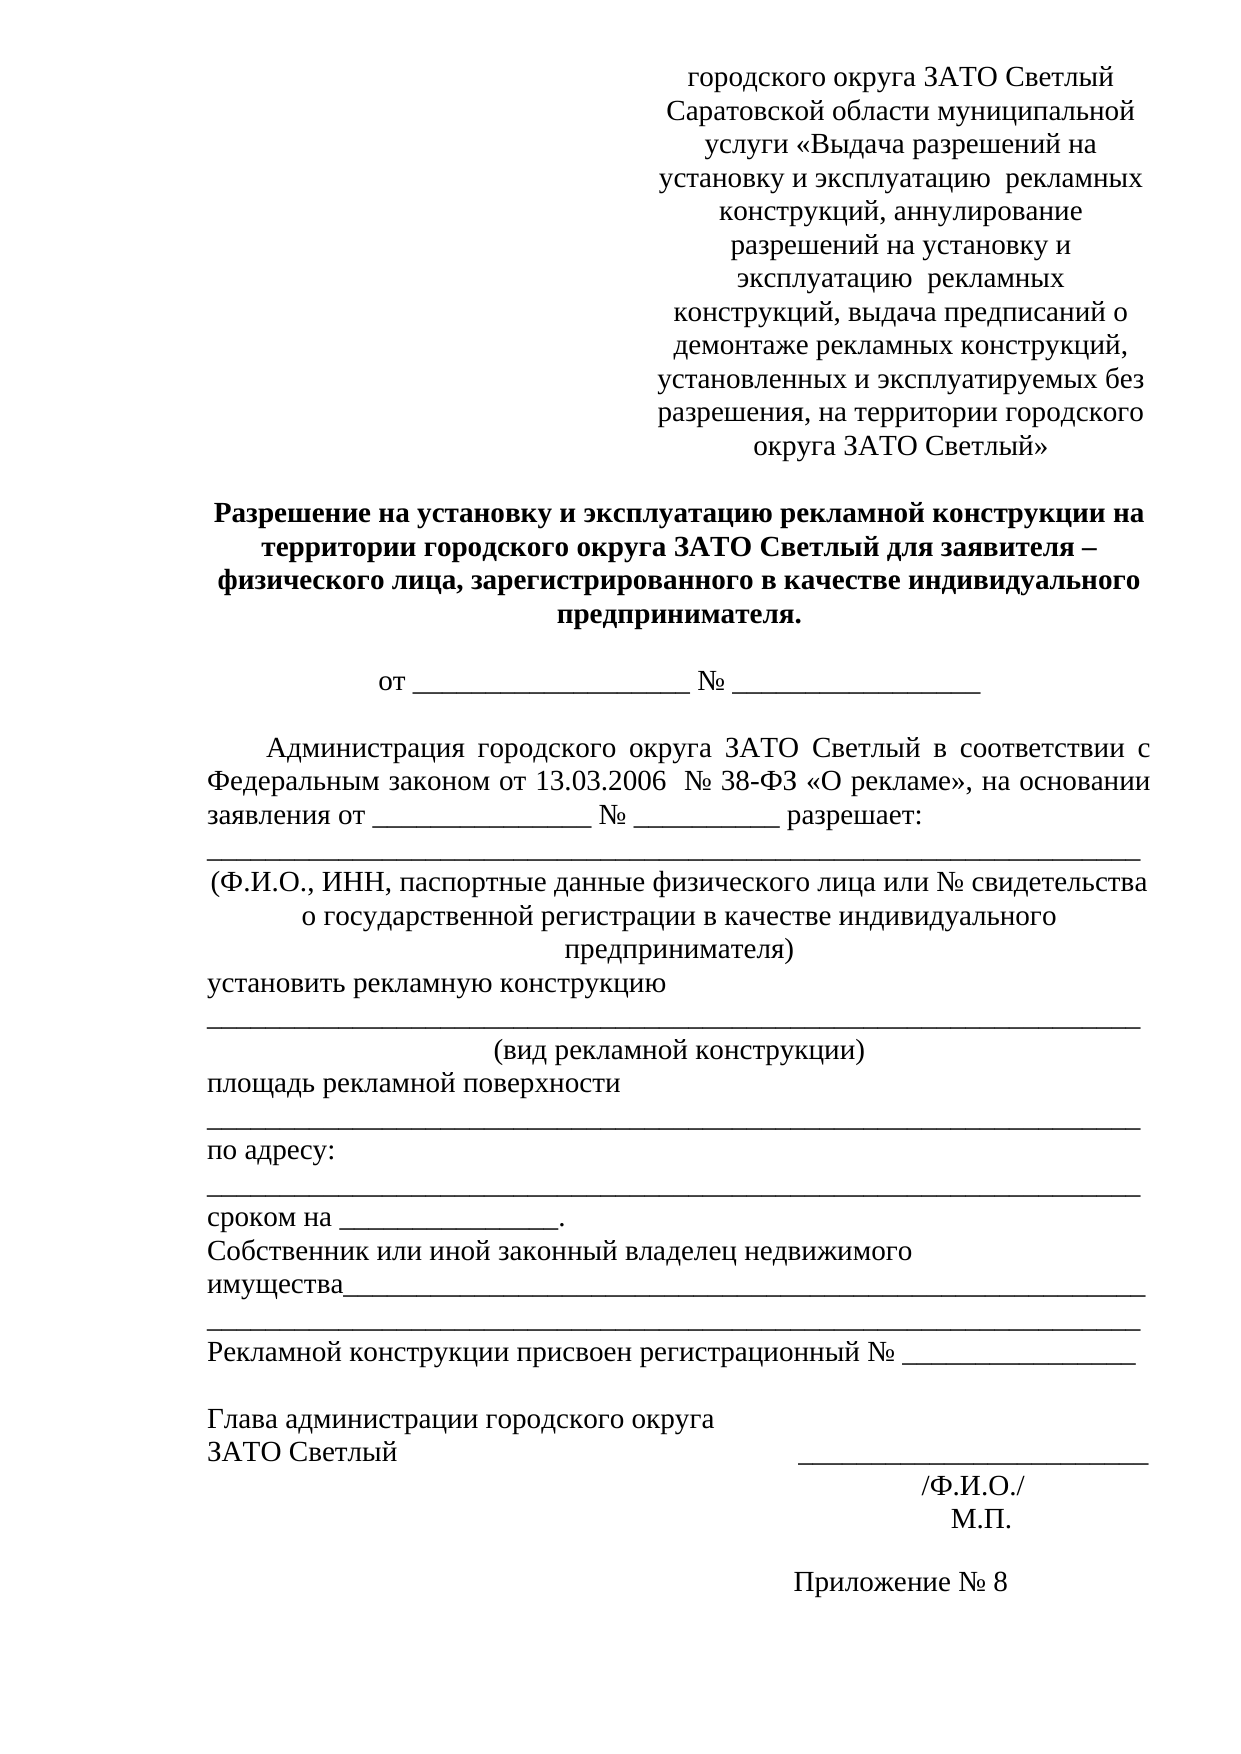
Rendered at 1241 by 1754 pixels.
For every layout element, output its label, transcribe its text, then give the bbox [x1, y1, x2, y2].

text установить рекламную конструкцию ________________________________________________________________ [207, 965, 1152, 1032]
text (вид рекламной конструкции) [207, 1032, 1152, 1065]
text /Ф.И.О./ [207, 1468, 1152, 1501]
text Глава администрации городского округа [207, 1401, 1152, 1434]
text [650, 59, 1152, 462]
text ________________________________________________________________ [207, 831, 1152, 864]
text по адресу: ________________________________________________________________ [207, 1132, 1152, 1199]
text площадь рекламной поверхности ________________________________________________________________ [207, 1065, 1152, 1132]
text от ___________________ № _________________ [207, 663, 1152, 696]
text Рекламной конструкции присвоен регистрационный № ________________ [207, 1334, 1152, 1367]
text М.П. [207, 1501, 1152, 1535]
text Приложение № 8 [650, 1564, 1152, 1597]
text сроком на _______________. [207, 1199, 1152, 1233]
text Администрация городского округа ЗАТО Светлый в соответствии с Федеральным законом от 13.03.2006 № 38-ФЗ «О рекламе», на основании заявления от _______________ № __________ разрешает: [207, 730, 1152, 831]
text Разрешение на установку и эксплуатацию рекламной конструкции на территории городского округа ЗАТО Светлый для заявителя – физического лица, зарегистрированного в качестве индивидуального предпринимателя. [207, 495, 1152, 629]
text ЗАТО Светлый ________________________ [207, 1434, 1152, 1468]
text (Ф.И.О., ИНН, паспортные данные физического лица или № свидетельства о государственной регистрации в качестве индивидуального предпринимателя) [207, 864, 1152, 965]
text Собственник или иной законный владелец недвижимого имущества_______________________________________________________________________________________________________________________ [207, 1233, 1152, 1334]
